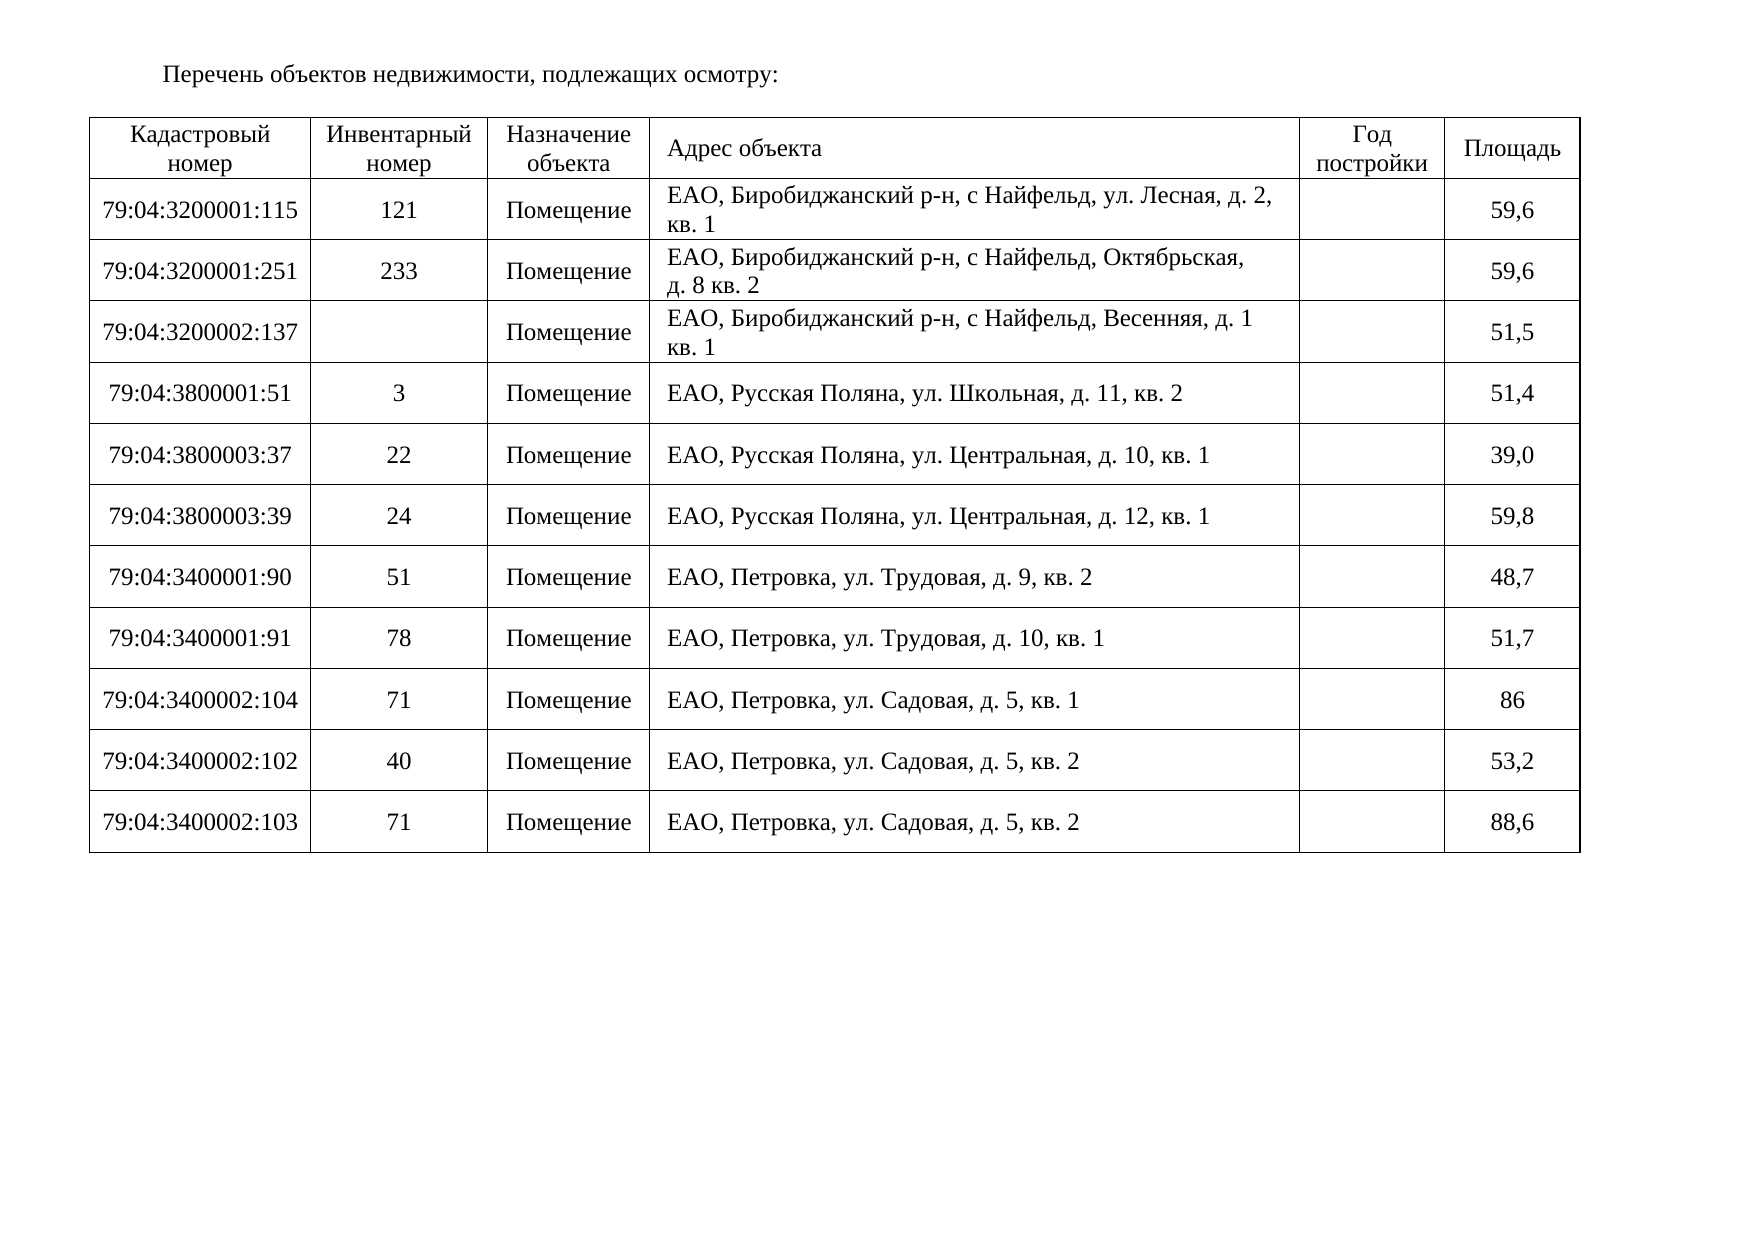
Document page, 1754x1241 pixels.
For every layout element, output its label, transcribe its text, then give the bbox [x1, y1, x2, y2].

table_cell 79:04:3200002:137 [90, 301, 310, 362]
table_cell 51,7 [1445, 608, 1579, 668]
table_header Инвентарный номер [311, 118, 487, 178]
table_cell 59,6 [1445, 179, 1579, 239]
table_cell [1300, 363, 1444, 423]
table_cell 59,6 [1445, 240, 1579, 300]
table_cell [1300, 240, 1444, 300]
table_cell Помещение [488, 669, 649, 729]
table_cell Помещение [488, 485, 649, 545]
table_cell Помещение [488, 301, 649, 362]
table_cell [1300, 669, 1444, 729]
table_cell Помещение [488, 791, 649, 852]
table_cell [1300, 546, 1444, 607]
table_cell 233 [311, 240, 487, 300]
table_cell [1300, 424, 1444, 484]
table_cell 78 [311, 608, 487, 668]
table_cell 79:04:3800003:37 [90, 424, 310, 484]
table_cell ЕАО, Биробиджанский р-н, с Найфельд, Октябрьская, д. 8 кв. 2 [650, 240, 1299, 300]
table_cell ЕАО, Петровка, ул. Садовая, д. 5, кв. 1 [650, 669, 1299, 729]
table_cell [1300, 730, 1444, 790]
table_cell [1300, 608, 1444, 668]
text Перечень объектов недвижимости, подлежащих осмотру: [89, 59, 1636, 88]
table_cell 79:04:3800001:51 [90, 363, 310, 423]
table_cell ЕАО, Биробиджанский р-н, с Найфельд, Весенняя, д. 1 кв. 1 [650, 301, 1299, 362]
table_header Год постройки [1300, 118, 1444, 178]
table_cell 59,8 [1445, 485, 1579, 545]
table_header Назначение объекта [488, 118, 649, 178]
table_cell 88,6 [1445, 791, 1579, 852]
table_cell 24 [311, 485, 487, 545]
table_cell Помещение [488, 546, 649, 607]
table_header Кадастровый номер [90, 118, 310, 178]
table_cell 86 [1445, 669, 1579, 729]
table_cell 71 [311, 791, 487, 852]
table_cell 40 [311, 730, 487, 790]
table_cell [1300, 791, 1444, 852]
table_cell 79:04:3200001:115 [90, 179, 310, 239]
table_cell [311, 301, 487, 362]
table_cell 79:04:3400002:103 [90, 791, 310, 852]
table_cell ЕАО, Русская Поляна, ул. Школьная, д. 11, кв. 2 [650, 363, 1299, 423]
table_cell [1300, 179, 1444, 239]
table_cell ЕАО, Биробиджанский р-н, с Найфельд, ул. Лесная, д. 2, кв. 1 [650, 179, 1299, 239]
table_cell Помещение [488, 424, 649, 484]
table_cell ЕАО, Петровка, ул. Садовая, д. 5, кв. 2 [650, 730, 1299, 790]
table_cell 79:04:3400002:102 [90, 730, 310, 790]
table_cell Помещение [488, 608, 649, 668]
table_cell 79:04:3400002:104 [90, 669, 310, 729]
table_cell ЕАО, Русская Поляна, ул. Центральная, д. 10, кв. 1 [650, 424, 1299, 484]
table_cell 22 [311, 424, 487, 484]
table_cell 48,7 [1445, 546, 1579, 607]
table_cell 51,5 [1445, 301, 1579, 362]
table_cell Помещение [488, 179, 649, 239]
table_cell 79:04:3400001:91 [90, 608, 310, 668]
table_cell 79:04:3400001:90 [90, 546, 310, 607]
table_cell 51,4 [1445, 363, 1579, 423]
table_cell 53,2 [1445, 730, 1579, 790]
table_cell [1300, 301, 1444, 362]
table_cell Помещение [488, 240, 649, 300]
table_cell 39,0 [1445, 424, 1579, 484]
table_cell 71 [311, 669, 487, 729]
table_cell 79:04:3800003:39 [90, 485, 310, 545]
table_cell 51 [311, 546, 487, 607]
table_cell 121 [311, 179, 487, 239]
table_cell ЕАО, Петровка, ул. Трудовая, д. 10, кв. 1 [650, 608, 1299, 668]
table_header Адрес объекта [650, 118, 1299, 178]
table_cell ЕАО, Петровка, ул. Трудовая, д. 9, кв. 2 [650, 546, 1299, 607]
table_cell [1300, 485, 1444, 545]
table_header Площадь [1445, 118, 1579, 178]
table_cell Помещение [488, 363, 649, 423]
table_cell ЕАО, Русская Поляна, ул. Центральная, д. 12, кв. 1 [650, 485, 1299, 545]
table_cell 79:04:3200001:251 [90, 240, 310, 300]
table_cell Помещение [488, 730, 649, 790]
table_cell 3 [311, 363, 487, 423]
table_cell ЕАО, Петровка, ул. Садовая, д. 5, кв. 2 [650, 791, 1299, 852]
